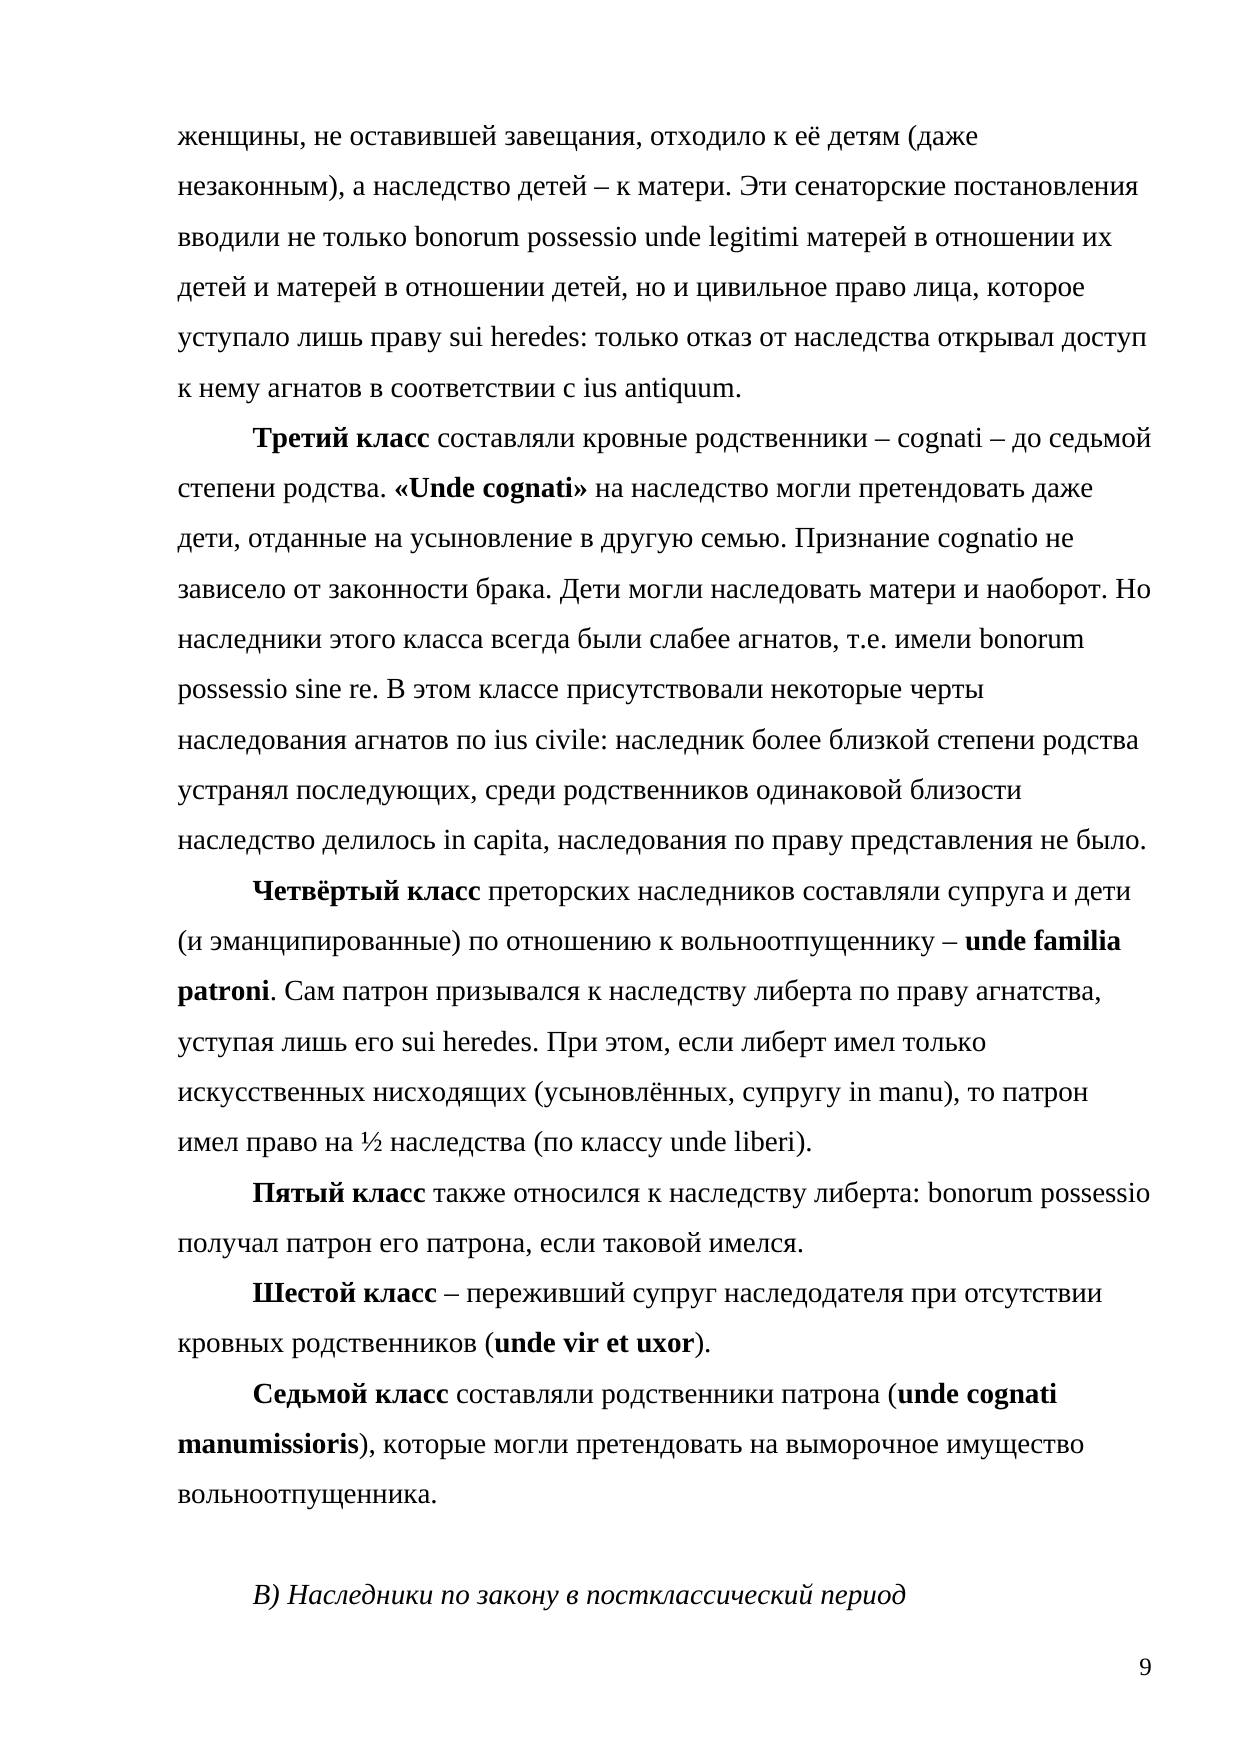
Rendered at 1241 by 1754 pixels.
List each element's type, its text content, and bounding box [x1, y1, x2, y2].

text Четвёртый класс преторских наследников составляли супруга и дети (и эманципированные) по отношению к вольноотпущеннику – unde familia patroni. Сам патрон призывался к наследству либерта по праву агнатства, уступая лишь его sui heredes. При этом, если либерт имел только искусственных нисходящих (усыновлённых, супругу in manu), то патрон имел право на ½ наследства (по классу unde liberi). [177, 873, 1152, 1158]
text В) Наследники по закону в постклассический период [177, 1577, 1152, 1611]
text Шестой класс – переживший супруг наследодателя при отсутствии кровных родственников (unde vir et uxor). [177, 1275, 1152, 1359]
text Пятый класс также относился к наследству либерта: bonorum possessio получал патрон его патрона, если таковой имелся. [177, 1175, 1152, 1258]
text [177, 118, 1152, 403]
text Седьмой класс составляли родственники патрона (unde cognati manumissioris), которые могли претендовать на выморочное имущество вольноотпущенника. [177, 1376, 1152, 1510]
text Третий класс составляли кровные родственники – cognati – до седьмой степени родства. «Unde cognati» на наследство могли претендовать даже дети, отданные на усыновление в другую семью. Признание cognatio не зависело от законности брака. Дети могли наследовать матери и наоборот. Но наследники этого класса всегда были слабее агнатов, т.е. имели bonorum possessio sine re. В этом классе присутствовали некоторые черты наследования агнатов по ius civile: наследник более близкой степени родства устранял последующих, среди родственников одинаковой близости наследство делилось in capita, наследования по праву представления не было. [177, 420, 1152, 856]
